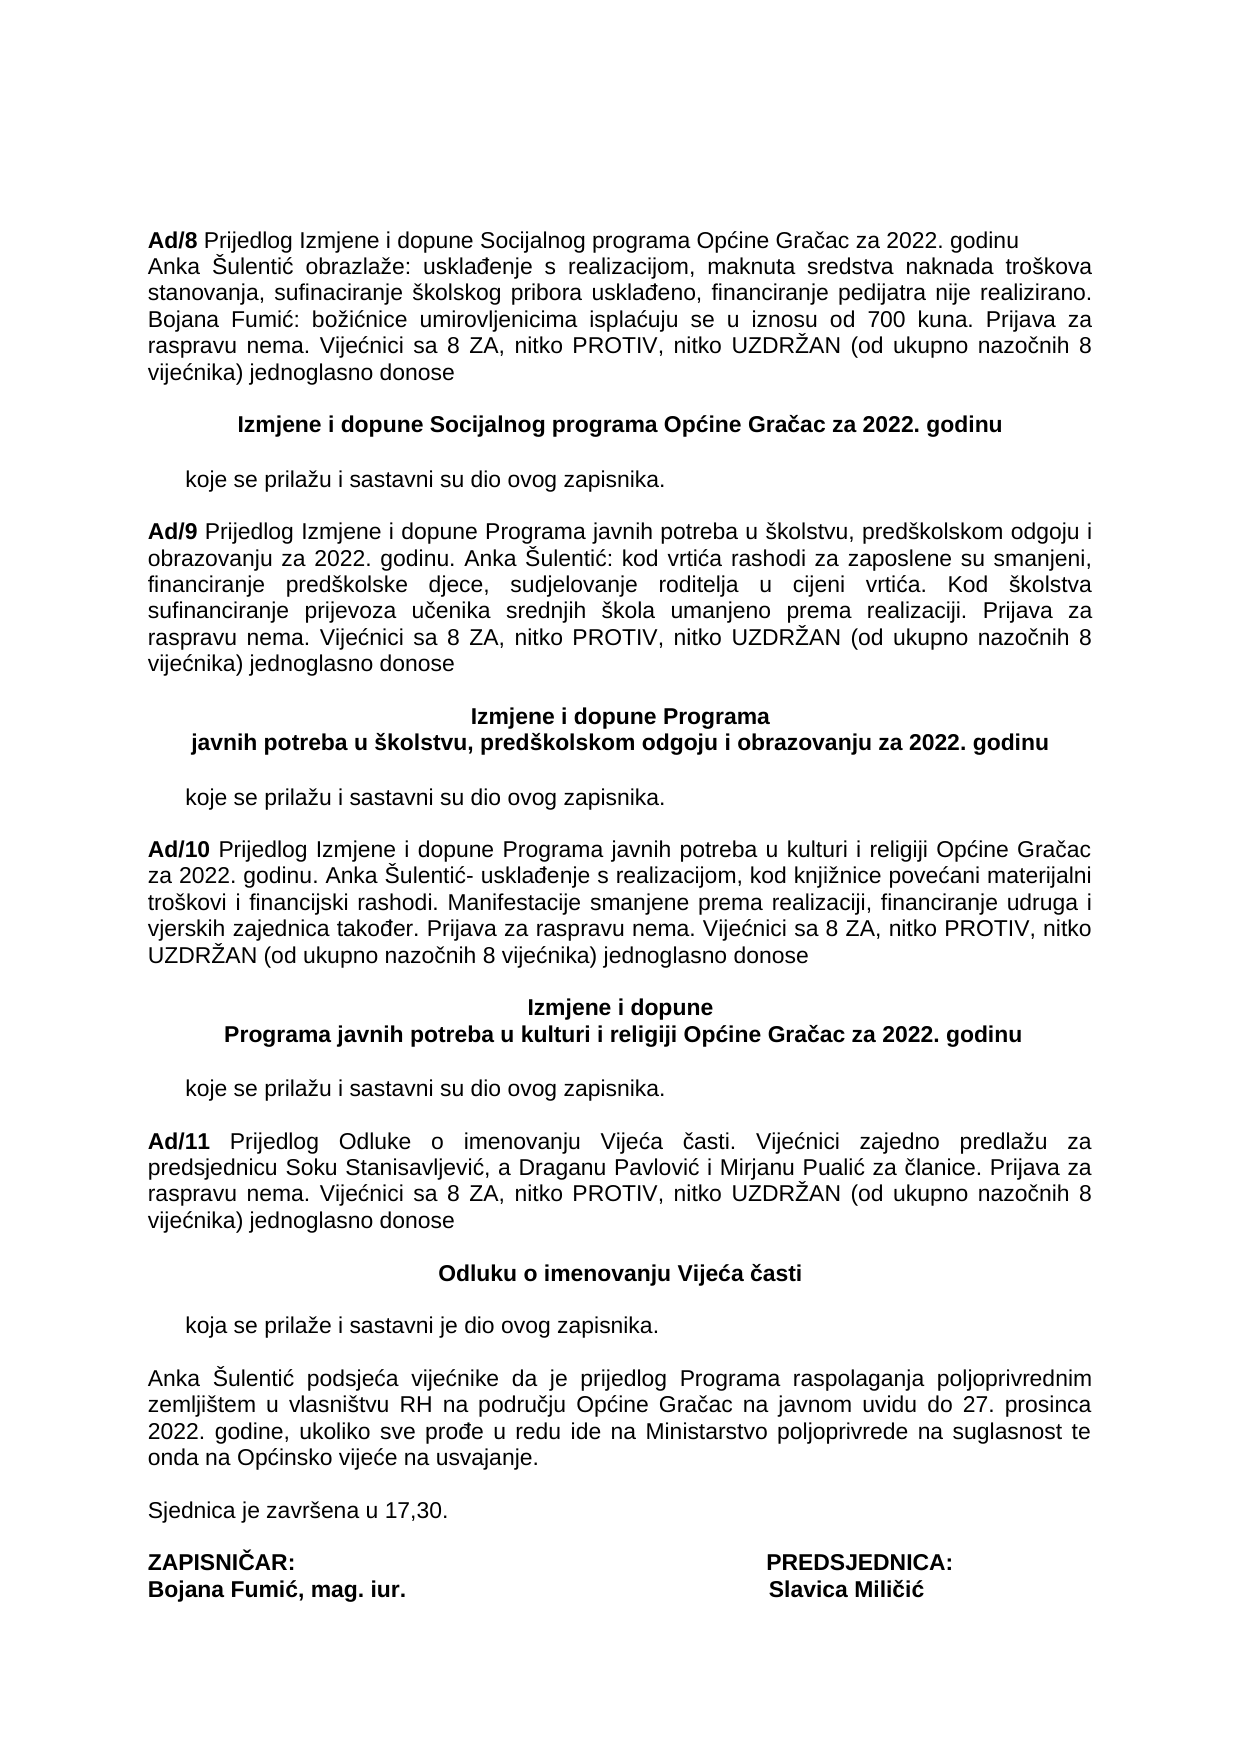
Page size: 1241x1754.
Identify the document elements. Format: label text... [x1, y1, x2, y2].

text Ad/9 Prijedlog Izmjene i dopune Programa javnih potreba u školstvu, predškolskom odgoju i obrazovanju za 2022. godinu. Anka Šulentić: kod vrtića rashodi za zaposlene su smanjeni, financiranje predškolske djece, sudjelovanje roditelja u cijeni vrtića. Kod školstva sufinanciranje prijevoza učenika srednjih škola umanjeno prema realizaciji. Prijava za raspravu nema. Vijećnici sa 8 ZA, nitko PROTIV, nitko UZDRŽAN (od ukupno nazočnih 8 vijećnika) jednoglasno donose [148, 518, 1093, 676]
text ZAPISNIČAR: PREDSJEDNICA: [148, 1549, 1093, 1576]
text Ad/8 Prijedlog Izmjene i dopune Socijalnog programa Općine Gračac za 2022. godinu [148, 227, 1093, 253]
text Izmjene i dopune Programa [148, 703, 1093, 729]
text Anka Šulentić obrazlaže: usklađenje s realizacijom, maknuta sredstva naknada troškova stanovanja, sufinaciranje školskog pribora usklađeno, financiranje pedijatra nije realizirano. Bojana Fumić: božićnice umirovljenicima isplaćuju se u iznosu od 700 kuna. Prijava za raspravu nema. Vijećnici sa 8 ZA, nitko PROTIV, nitko UZDRŽAN (od ukupno nazočnih 8 vijećnika) jednoglasno donose [148, 253, 1093, 385]
text javnih potreba u školstvu, predškolskom odgoju i obrazovanju za 2022. godinu [148, 729, 1093, 755]
text koja se prilaže i sastavni je dio ovog zapisnika. [148, 1312, 1093, 1338]
text Izmjene i dopune Socijalnog programa Općine Gračac za 2022. godinu [148, 411, 1093, 437]
text Izmjene i dopune [148, 994, 1093, 1021]
text Ad/10 Prijedlog Izmjene i dopune Programa javnih potreba u kulturi i religiji Općine Gračac za 2022. godinu. Anka Šulentić- usklađenje s realizacijom, kod knjižnice povećani materijalni troškovi i financijski rashodi. Manifestacije smanjene prema realizaciji, financiranje udruga i vjerskih zajednica također. Prijava za raspravu nema. Vijećnici sa 8 ZA, nitko PROTIV, nitko UZDRŽAN (od ukupno nazočnih 8 vijećnika) jednoglasno donose [148, 836, 1093, 968]
text Ad/11 Prijedlog Odluke o imenovanju Vijeća časti. Vijećnici zajedno predlažu za predsjednicu Soku Stanisavljević, a Draganu Pavlović i Mirjanu Pualić za članice. Prijava za raspravu nema. Vijećnici sa 8 ZA, nitko PROTIV, nitko UZDRŽAN (od ukupno nazočnih 8 vijećnika) jednoglasno donose [148, 1128, 1093, 1233]
text koje se prilažu i sastavni su dio ovog zapisnika. [148, 466, 1093, 492]
text Programa javnih potreba u kulturi i religiji Općine Gračac za 2022. godinu [148, 1021, 1093, 1047]
text koje se prilažu i sastavni su dio ovog zapisnika. [148, 783, 1093, 810]
text koje se prilažu i sastavni su dio ovog zapisnika. [148, 1075, 1093, 1101]
text Sjednica je završena u 17,30. [148, 1497, 1093, 1523]
text Odluku o imenovanju Vijeća časti [148, 1259, 1093, 1286]
text Anka Šulentić podsjeća vijećnike da je prijedlog Programa raspolaganja poljoprivrednim zemljištem u vlasništvu RH na području Općine Gračac na javnom uvidu do 27. prosinca 2022. godine, ukoliko sve prođe u redu ide na Ministarstvo poljoprivrede na suglasnost te onda na Općinsko vijeće na usvajanje. [148, 1365, 1093, 1470]
text Bojana Fumić, mag. iur. Slavica Miličić [148, 1576, 1093, 1602]
